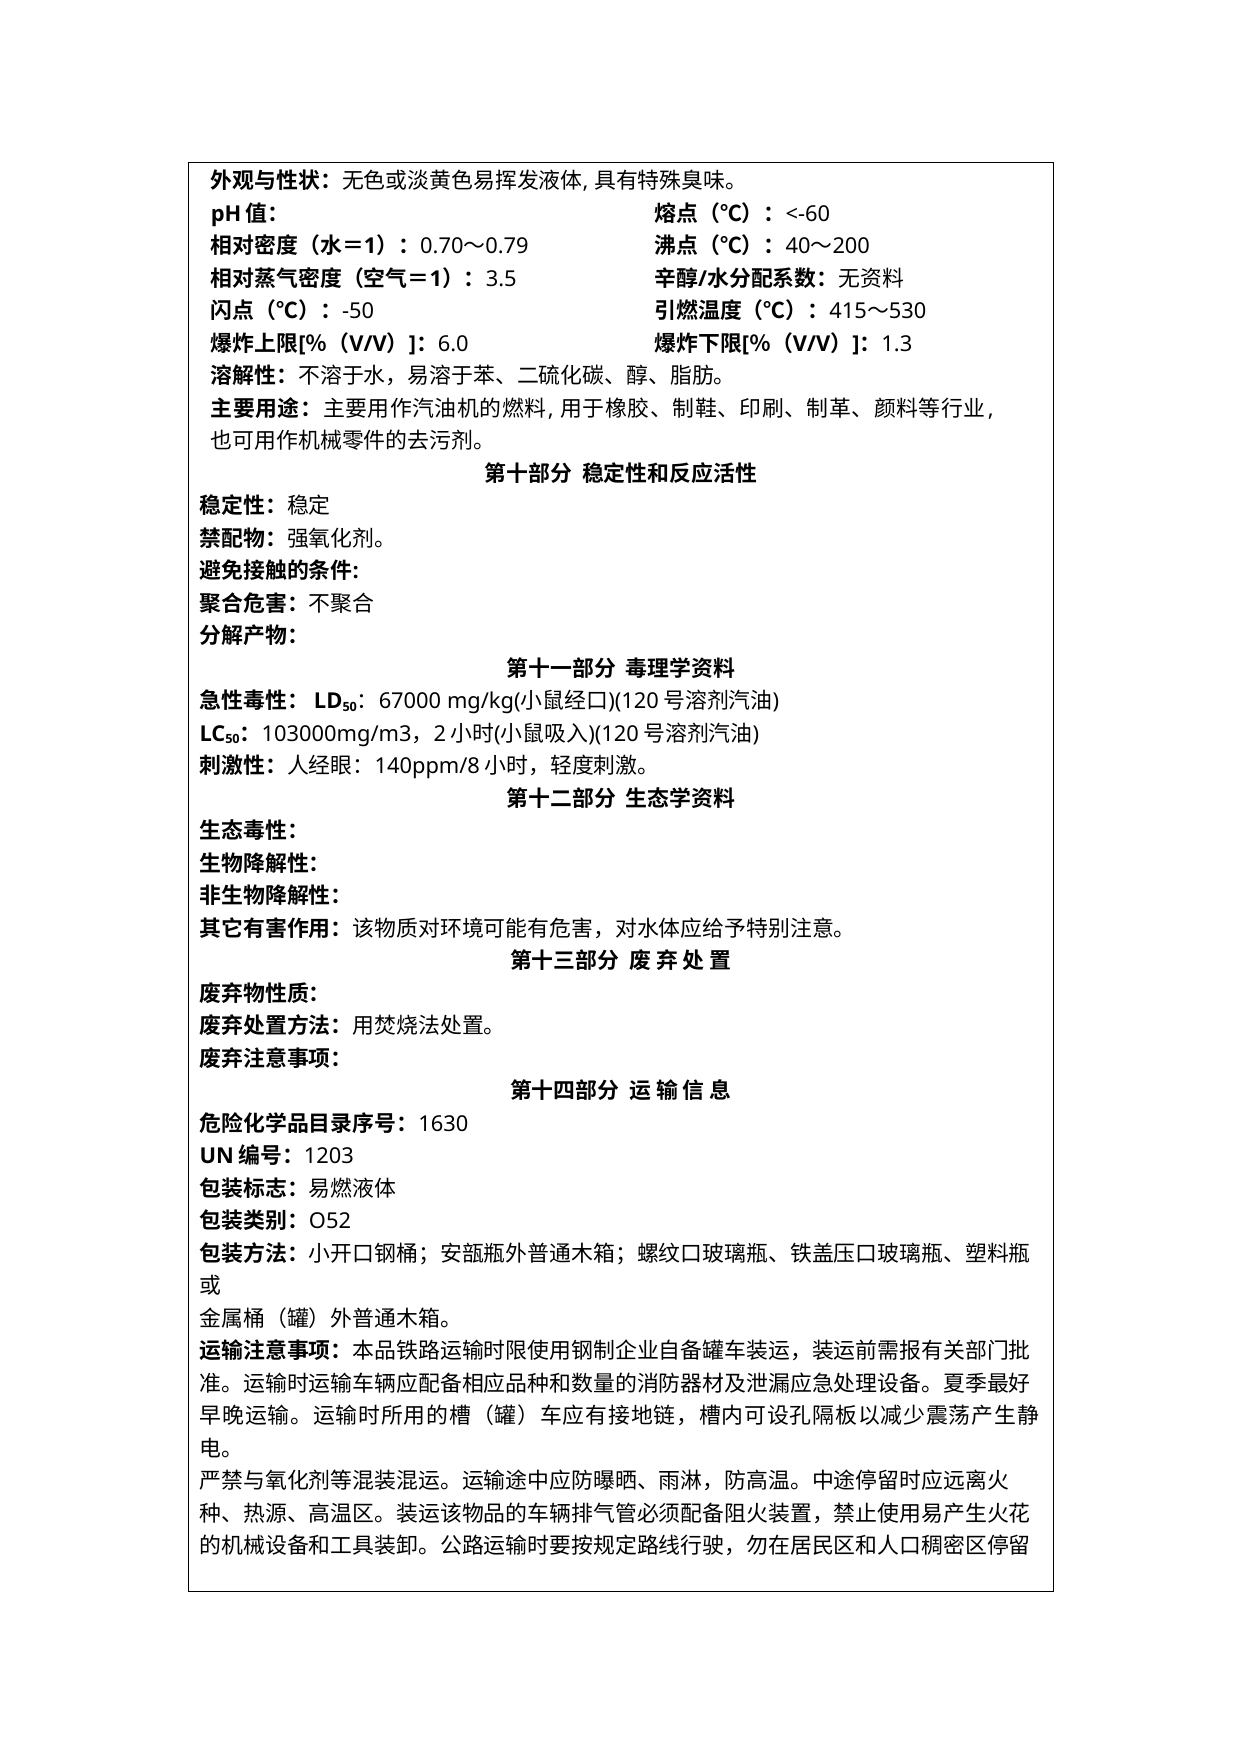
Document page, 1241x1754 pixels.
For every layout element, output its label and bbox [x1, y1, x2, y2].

table_header [189, 163, 1053, 1591]
